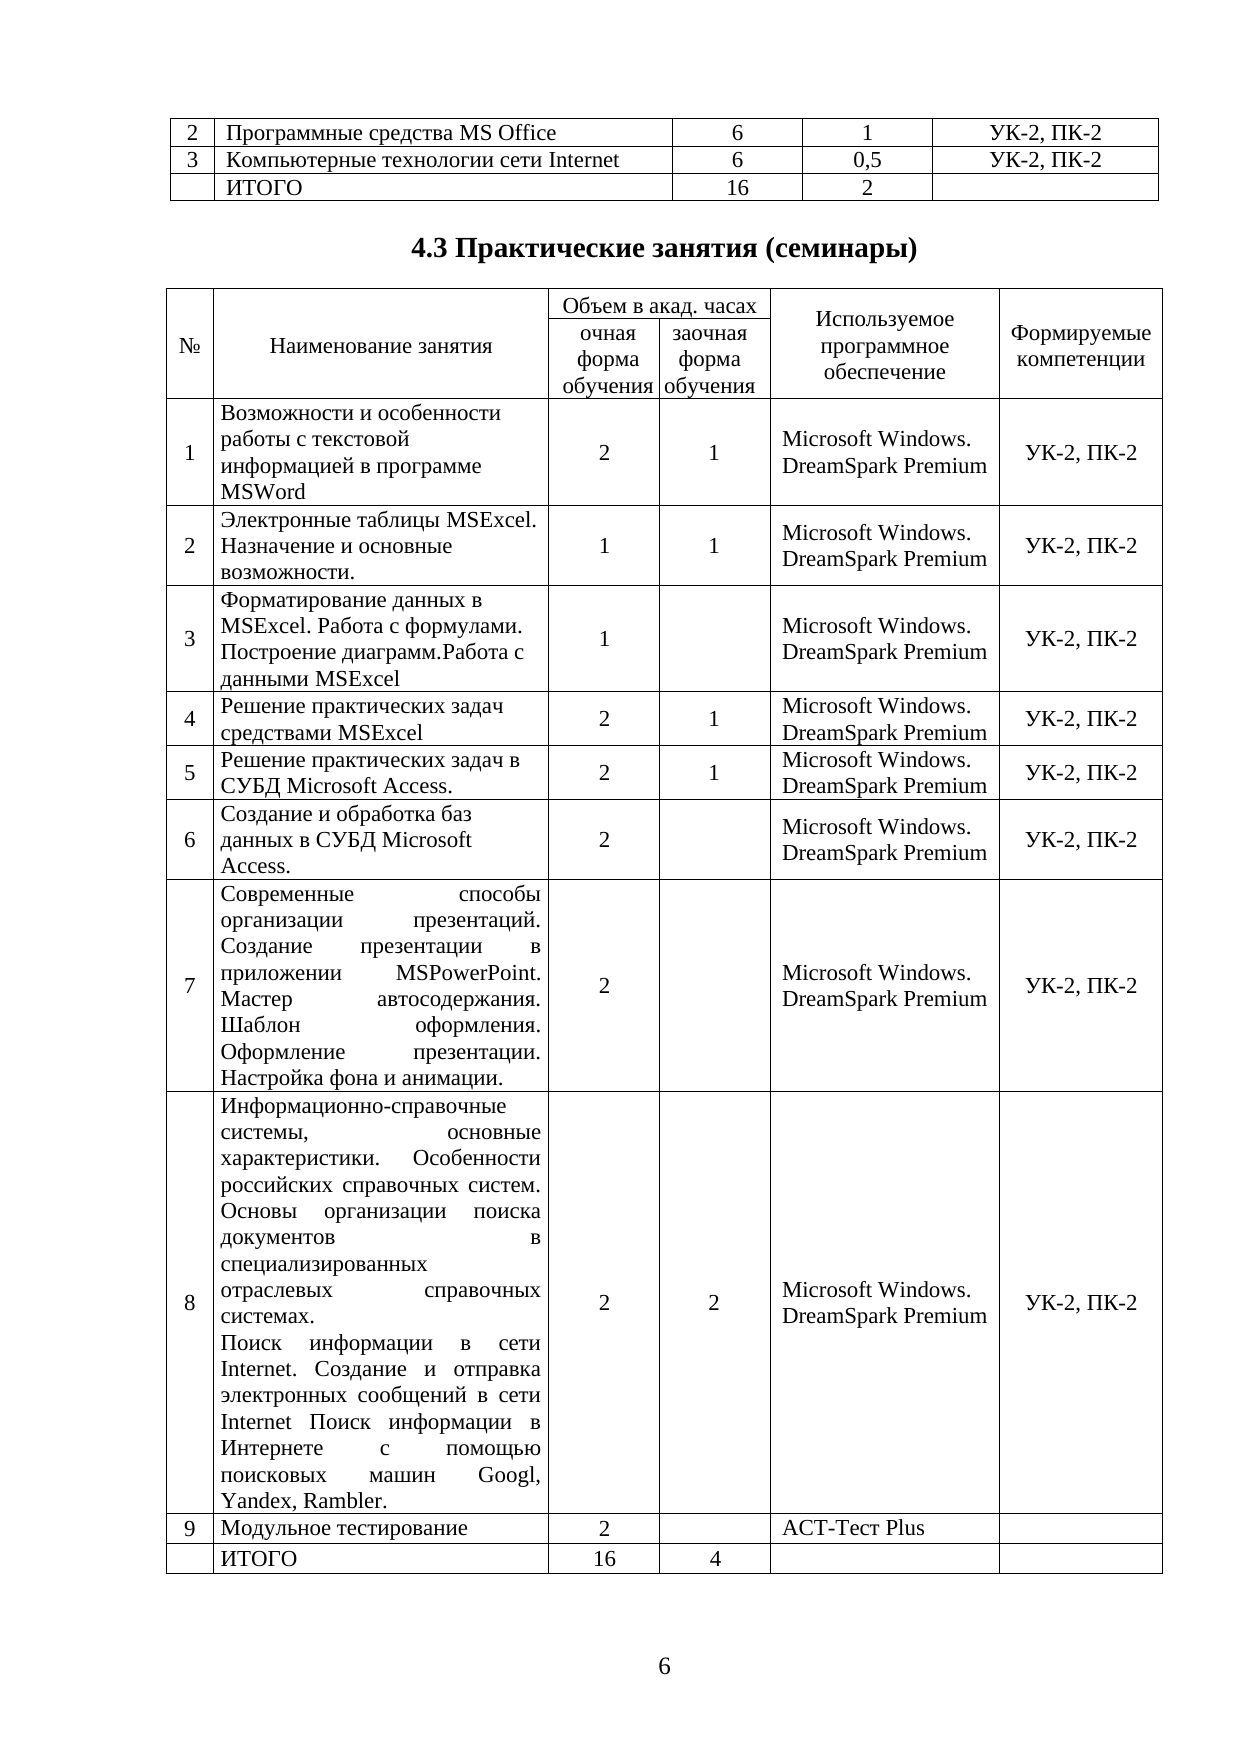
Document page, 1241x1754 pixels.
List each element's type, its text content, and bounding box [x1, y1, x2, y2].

table_cell Информационно-справочные системы, основные характеристики. Особенности российских справочных систем. Основы организации поиска документов в специализированных отраслевых справочных системах. Поиск информации в сети Internet. Создание и отправка электронных сообщений в сети Internet Поиск информации в Интернете с помощью поисковых машин Googl, Yandex, Rambler. [214, 1092, 548, 1513]
table_cell [1000, 1514, 1162, 1543]
table_cell Создание и обработка баз данных в СУБД Microsoft Access. [214, 800, 548, 879]
table_cell 5 [167, 746, 213, 799]
table_cell 1 [660, 399, 770, 504]
table_cell Модульное тестирование [214, 1514, 548, 1543]
table_cell УК-2, ПК-2 [933, 119, 1158, 146]
table_cell 2 [549, 692, 659, 745]
table_cell УК-2, ПК-2 [1000, 399, 1162, 504]
table_cell Решение практических задач средствами MSExcel [214, 692, 548, 745]
table_header Формируемые компетенции [1000, 289, 1162, 398]
table_cell заочная форма обучения [660, 319, 770, 398]
table_cell 2 [549, 1514, 659, 1543]
table_header Используемое программное обеспечение [771, 289, 999, 398]
table_cell Microsoft Windows. DreamSpark Premium [771, 800, 999, 879]
table_cell [660, 586, 770, 691]
table_cell АСТ-Тест Plus [771, 1514, 999, 1543]
table_cell Компьютерные технологии сети Internet [215, 147, 672, 173]
table_cell очная форма обучения [549, 319, 659, 398]
table_cell ИТОГО [214, 1544, 548, 1573]
table_cell 0,5 [803, 147, 932, 173]
table_cell 16 [673, 174, 802, 200]
table_cell 6 [673, 119, 802, 146]
table_cell 2 [660, 1092, 770, 1513]
table_cell 2 [549, 746, 659, 799]
table_cell ИТОГО [215, 174, 672, 200]
table_cell [171, 174, 214, 200]
table_cell 3 [167, 586, 213, 691]
table_cell УК-2, ПК-2 [1000, 692, 1162, 745]
table_cell Microsoft Windows. DreamSpark Premium [771, 399, 999, 504]
table_header № [167, 289, 213, 398]
table_cell 4 [660, 1544, 770, 1573]
table_cell 1 [660, 746, 770, 799]
table_cell УК-2, ПК-2 [1000, 880, 1162, 1091]
table_cell УК-2, ПК-2 [1000, 800, 1162, 879]
table_cell 4 [167, 692, 213, 745]
table_cell 1 [167, 399, 213, 504]
table_cell УК-2, ПК-2 [1000, 746, 1162, 799]
table_cell [771, 1544, 999, 1573]
table_cell [167, 1544, 213, 1573]
table_cell 1 [549, 586, 659, 691]
table_cell УК-2, ПК-2 [1000, 506, 1162, 585]
table_cell Решение практических задач в СУБД Microsoft Access. [214, 746, 548, 799]
table_cell [660, 880, 770, 1091]
table_cell 2 [803, 174, 932, 200]
text 4.3 Практические занятия (семинары) [177, 230, 1152, 264]
table_cell 1 [549, 506, 659, 585]
table_cell 9 [167, 1514, 213, 1543]
table_cell 7 [167, 880, 213, 1091]
table_cell Microsoft Windows. DreamSpark Premium [771, 586, 999, 691]
table_cell 1 [660, 506, 770, 585]
table_cell УК-2, ПК-2 [1000, 586, 1162, 691]
table_cell [1000, 1544, 1162, 1573]
table_cell УК-2, ПК-2 [933, 147, 1158, 173]
table_cell Современные способы организации презентаций. Создание презентации в приложении MSPowerPoint. Мастер автосодержания. Шаблон оформления. Оформление презентации. Настройка фона и анимации. [214, 880, 548, 1091]
table_cell 2 [549, 880, 659, 1091]
table_cell 6 [167, 800, 213, 879]
table_cell Microsoft Windows. DreamSpark Premium [771, 506, 999, 585]
table_cell Microsoft Windows. DreamSpark Premium [771, 692, 999, 745]
table_header Наименование занятия [214, 289, 548, 398]
table_cell 3 [171, 147, 214, 173]
table_cell 8 [167, 1092, 213, 1513]
table_cell Программные средства MS Office [215, 119, 672, 146]
table_cell 6 [673, 147, 802, 173]
table_cell [933, 174, 1158, 200]
table_cell [660, 1514, 770, 1543]
table_cell 1 [803, 119, 932, 146]
table_cell Возможности и особенности работы с текстовой информацией в программе MSWord [214, 399, 548, 504]
table_cell Microsoft Windows. DreamSpark Premium [771, 746, 999, 799]
table_cell 2 [549, 399, 659, 504]
table_cell 16 [549, 1544, 659, 1573]
table_cell 1 [660, 692, 770, 745]
table_cell 2 [549, 1092, 659, 1513]
table_header Объем в акад. часах [549, 289, 770, 318]
table_cell [660, 800, 770, 879]
table_cell 2 [167, 506, 213, 585]
table_cell Форматирование данных в MSExcel. Работа с формулами. Построение диаграмм.Работа с данными MSExcel [214, 586, 548, 691]
table_cell 2 [549, 800, 659, 879]
table_cell 2 [171, 119, 214, 146]
table_cell Электронные таблицы MSExcel. Назначение и основные возможности. [214, 506, 548, 585]
table_cell УК-2, ПК-2 [1000, 1092, 1162, 1513]
table_cell Microsoft Windows. DreamSpark Premium [771, 880, 999, 1091]
table_cell Microsoft Windows. DreamSpark Premium [771, 1092, 999, 1513]
